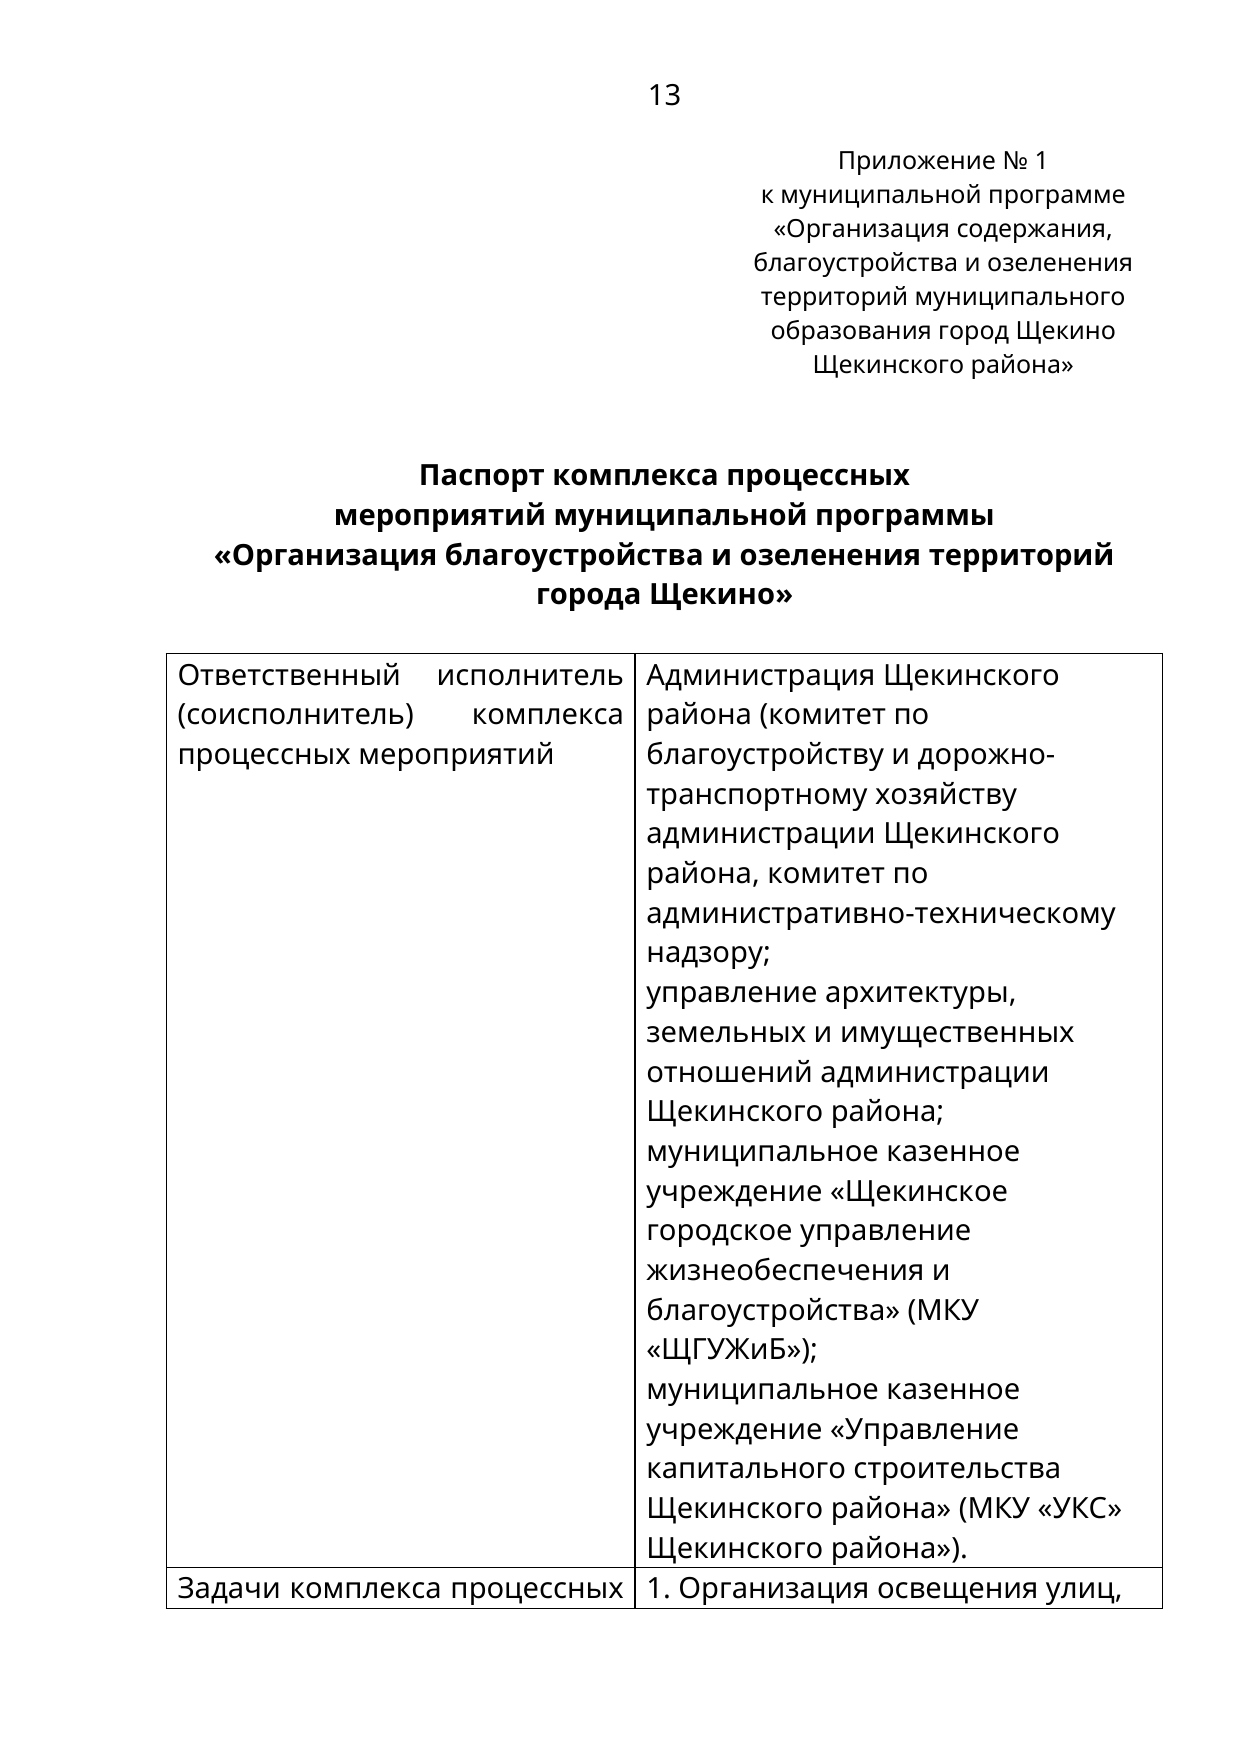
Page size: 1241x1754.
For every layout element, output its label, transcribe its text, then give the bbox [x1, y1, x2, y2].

text мероприятий муниципальной программы [177, 494, 1152, 534]
table_header Ответственный исполнитель (соисполнитель) комплекса процессных мероприятий [167, 654, 634, 1567]
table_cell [636, 1568, 1162, 1607]
table_header Администрация Щекинского района (комитет по благоустройству и дорожно-транспортному хозяйству администрации Щекинского района, комитет по административно-техническому надзору; управление архитектуры, земельных и имущественных отношений администрации Щекинского района; муниципальное казенное учреждение «Щекинское городское управление жизнеобеспечения и благоустройства» (МКУ «ЩГУЖиБ»); муниципальное казенное учреждение «Управление капитального строительства Щекинского района» (МКУ «УКС» Щекинского района»). [636, 654, 1162, 1567]
text города Щекино» [177, 573, 1152, 613]
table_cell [167, 1568, 634, 1607]
table_header Приложение № 1 к муниципальной программе «Организация содержания, благоустройства и озеленения территорий муниципального образования город Щекино Щекинского района» [724, 142, 1163, 381]
text Паспорт комплекса процессных [177, 454, 1152, 494]
text «Организация благоустройства и озеленения территорий [177, 534, 1152, 573]
